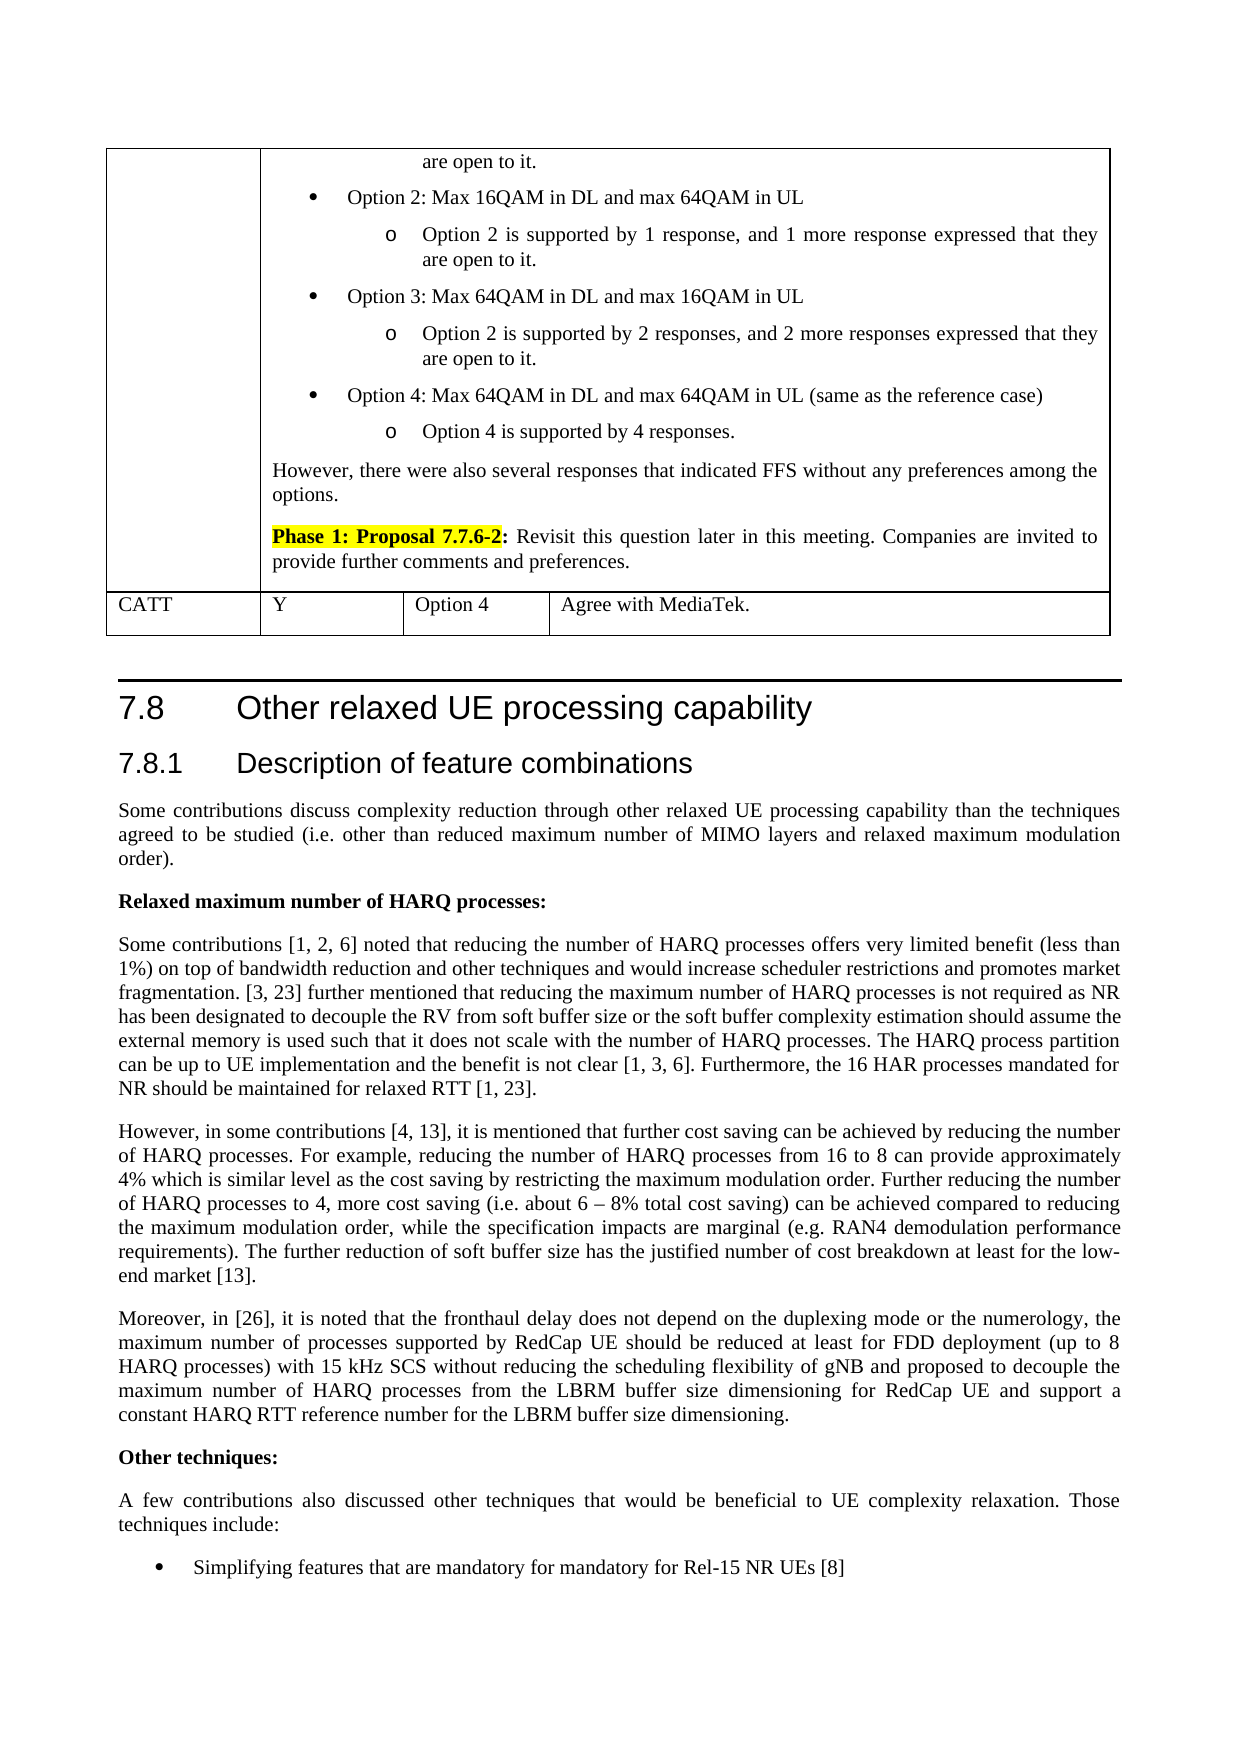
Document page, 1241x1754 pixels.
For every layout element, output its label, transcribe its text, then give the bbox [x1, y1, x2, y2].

text Some contributions [1, 2, 6] noted that reducing the number of HARQ processes offers very limited benefit (less than 1%) on top of bandwidth reduction and other techniques and would increase scheduler restrictions and promotes market fragmentation. [3, 23] further mentioned that reducing the maximum number of HARQ processes is not required as NR has been designated to decouple the RV from soft buffer size or the soft buffer complexity estimation should assume the external memory is used such that it does not scale with the number of HARQ processes. The HARQ process partition can be up to UE implementation and the benefit is not clear [1, 3, 6]. Furthermore, the 16 HAR processes mandated for NR should be maintained for relaxed RTT [1, 23]. [118, 932, 1122, 1100]
text Relaxed maximum number of HARQ processes: [118, 889, 1122, 913]
list Simplifying features that are mandatory for mandatory for Rel-15 NR UEs [8] [156, 1555, 1122, 1579]
text Moreover, in [26], it is noted that the fronthaul delay does not depend on the duplexing mode or the numerology, the maximum number of processes supported by RedCap UE should be reduced at least for FDD deployment (up to 8 HARQ processes) with 15 kHz SCS without reducing the scheduling flexibility of gNB and proposed to decouple the maximum number of HARQ processes from the LBRM buffer size dimensioning for RedCap UE and support a constant HARQ RTT reference number for the LBRM buffer size dimensioning. [118, 1306, 1122, 1426]
text Other techniques: [118, 1445, 1122, 1469]
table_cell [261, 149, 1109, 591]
subtitle 7.8 Other relaxed UE processing capability [118, 682, 1122, 727]
subtitle 7.8.1 Description of feature combinations [118, 736, 1122, 779]
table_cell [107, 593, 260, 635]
text A few contributions also discussed other techniques that would be beneficial to UE complexity relaxation. Those techniques include: [118, 1488, 1122, 1536]
text Some contributions discuss complexity reduction through other relaxed UE processing capability than the techniques agreed to be studied (i.e. other than reduced maximum number of MIMO layers and relaxed maximum modulation order). [118, 798, 1122, 870]
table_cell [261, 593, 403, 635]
text However, in some contributions [4, 13], it is mentioned that further cost saving can be achieved by reducing the number of HARQ processes. For example, reducing the number of HARQ processes from 16 to 8 can provide approximately 4% which is similar level as the cost saving by restricting the maximum modulation order. Further reducing the number of HARQ processes to 4, more cost saving (i.e. about 6 – 8% total cost saving) can be achieved compared to reducing the maximum modulation order, while the specification impacts are marginal (e.g. RAN4 demodulation performance requirements). The further reduction of soft buffer size has the justified number of cost breakdown at least for the low-end market [13]. [118, 1119, 1122, 1287]
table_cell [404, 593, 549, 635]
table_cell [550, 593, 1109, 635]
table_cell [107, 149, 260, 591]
